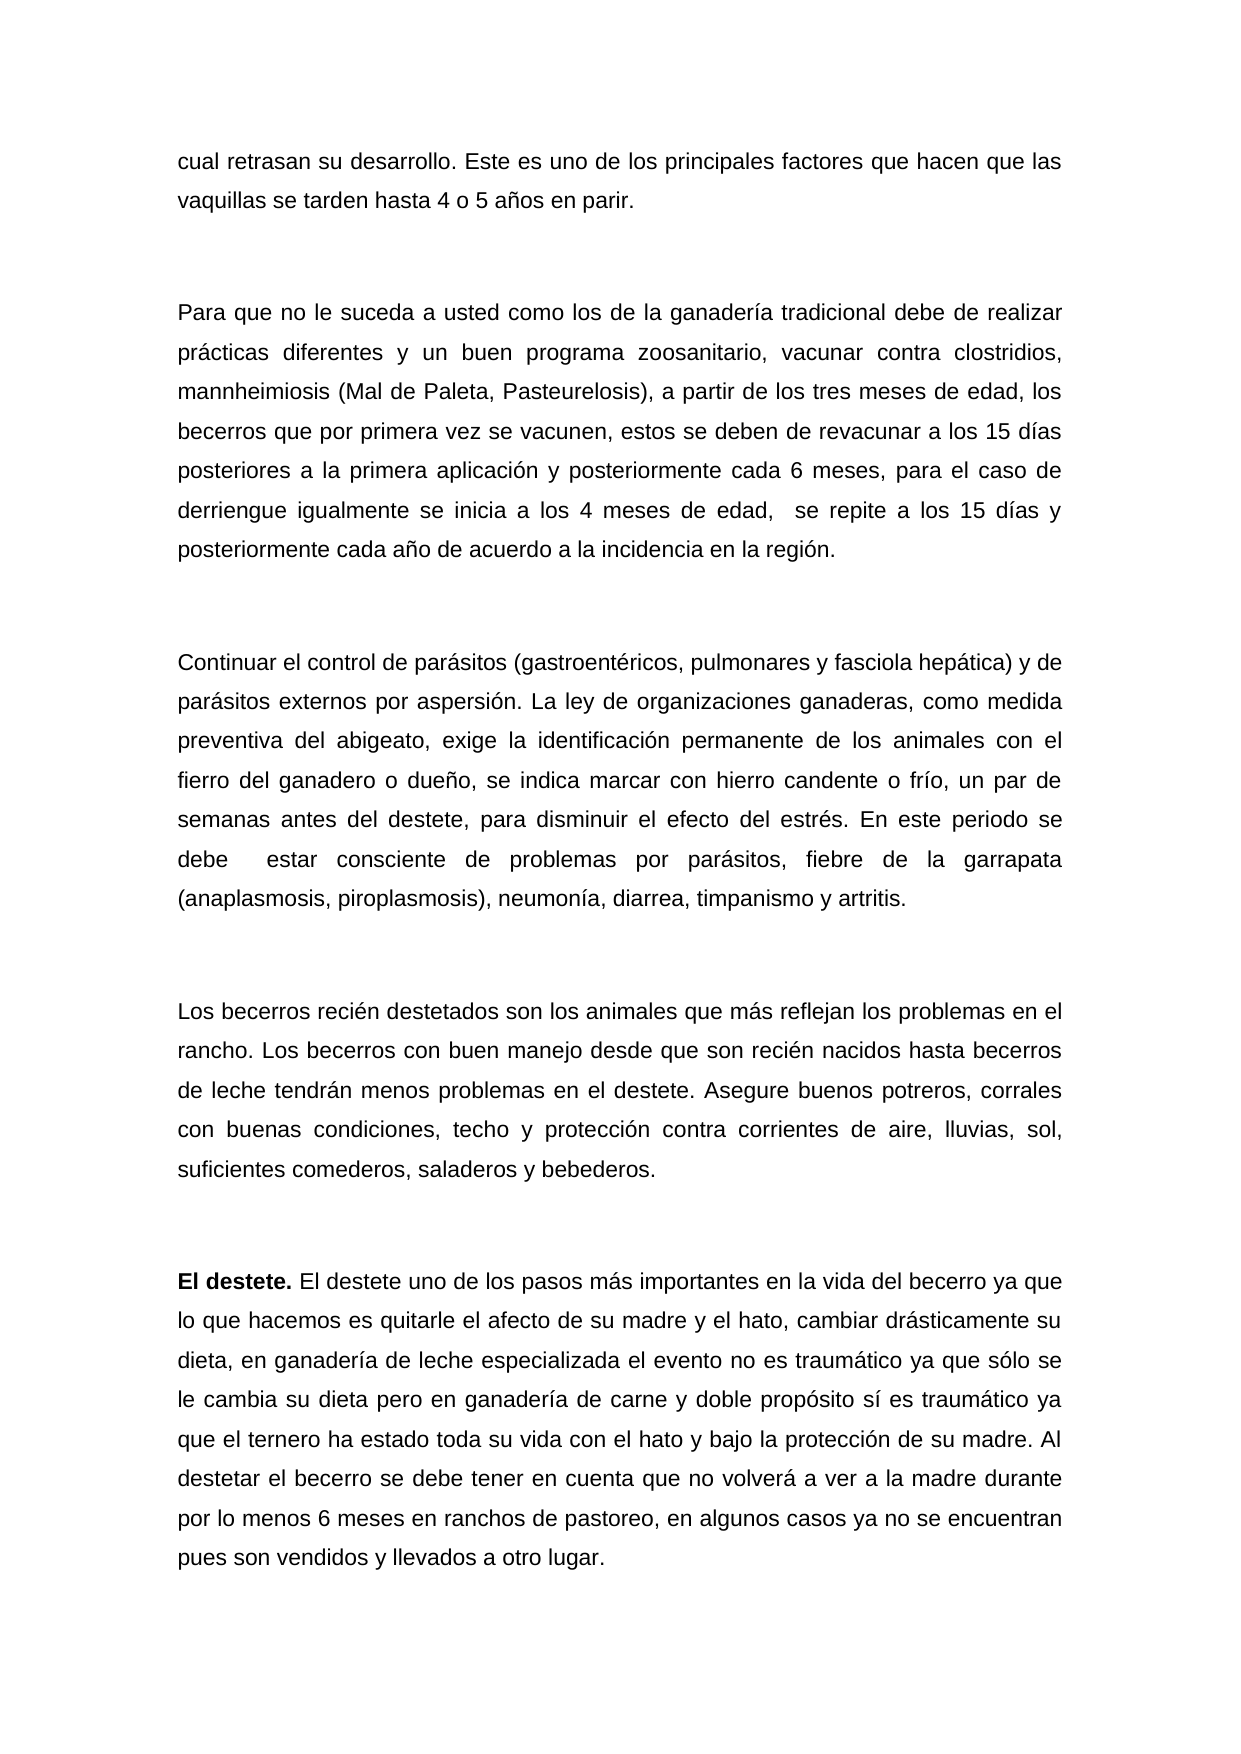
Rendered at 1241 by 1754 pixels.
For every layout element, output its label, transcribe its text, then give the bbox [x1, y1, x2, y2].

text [177, 148, 1063, 213]
text Continuar el control de parásitos (gastroentéricos, pulmonares y fasciola hepática) y de parásitos externos por aspersión. La ley de organizaciones ganaderas, como medida preventiva del abigeato, exige la identificación permanente de los animales con el fierro del ganadero o dueño, se indica marcar con hierro candente o frío, un par de semanas antes del destete, para disminuir el efecto del estrés. En este periodo se debe estar consciente de problemas por parásitos, fiebre de la garrapata (anaplasmosis, piroplasmosis), neumonía, diarrea, timpanismo y artritis. [177, 648, 1063, 912]
text El destete. El destete uno de los pasos más importantes en la vida del becerro ya que lo que hacemos es quitarle el afecto de su madre y el hato, cambiar drásticamente su dieta, en ganadería de leche especializada el evento no es traumático ya que sólo se le cambia su dieta pero en ganadería de carne y doble propósito sí es traumático ya que el ternero ha estado toda su vida con el hato y bajo la protección de su madre. Al destetar el becerro se debe tener en cuenta que no volverá a ver a la madre durante por lo menos 6 meses en ranchos de pastoreo, en algunos casos ya no se encuentran pues son vendidos y llevados a otro lugar. [177, 1268, 1063, 1571]
text Los becerros recién destetados son los animales que más reflejan los problemas en el rancho. Los becerros con buen manejo desde que son recién nacidos hasta becerros de leche tendrán menos problemas en el destete. Asegure buenos potreros, corrales con buenas condiciones, techo y protección contra corrientes de aire, lluvias, sol, suficientes comederos, saladeros y bebederos. [177, 998, 1063, 1182]
text Para que no le suceda a usted como los de la ganadería tradicional debe de realizar prácticas diferentes y un buen programa zoosanitario, vacunar contra clostridios, mannheimiosis (Mal de Paleta, Pasteurelosis), a partir de los tres meses de edad, los becerros que por primera vez se vacunen, estos se deben de revacunar a los 15 días posteriores a la primera aplicación y posteriormente cada 6 meses, para el caso de derriengue igualmente se inicia a los 4 meses de edad, se repite a los 15 días y posteriormente cada año de acuerdo a la incidencia en la región. [177, 299, 1063, 563]
